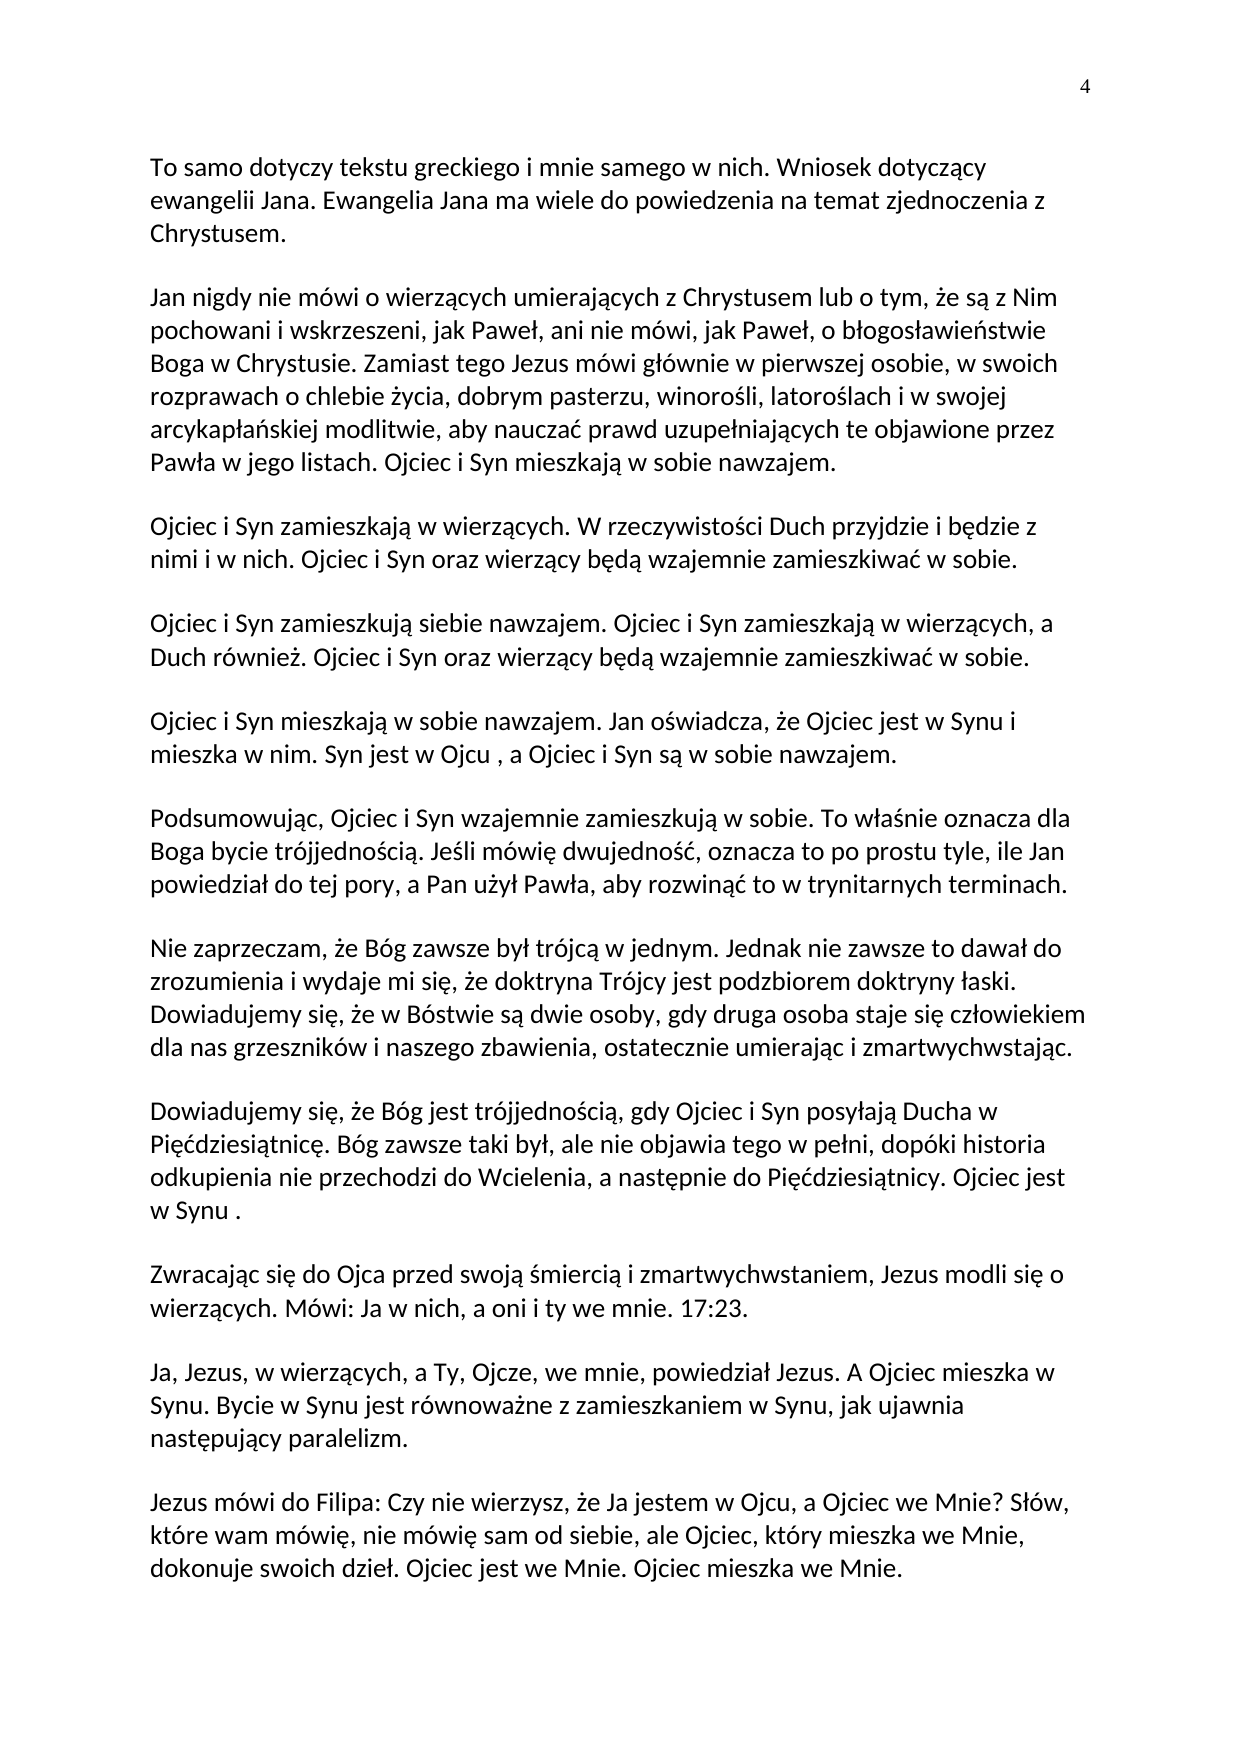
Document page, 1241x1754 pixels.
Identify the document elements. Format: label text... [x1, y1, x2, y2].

text To samo dotyczy tekstu greckiego i mnie samego w nich. Wniosek dotyczący ewangelii Jana. Ewangelia Jana ma wiele do powiedzenia na temat zjednoczenia z Chrystusem. [150, 150, 1090, 249]
text Jezus mówi do Filipa: Czy nie wierzysz, że Ja jestem w Ojcu, a Ojciec we Mnie? Słów, które wam mówię, nie mówię sam od siebie, ale Ojciec, który mieszka we Mnie, dokonuje swoich dzieł. Ojciec jest we Mnie. Ojciec mieszka we Mnie. [150, 1485, 1090, 1584]
text Podsumowując, Ojciec i Syn wzajemnie zamieszkują w sobie. To właśnie oznacza dla Boga bycie trójjednością. Jeśli mówię dwujedność, oznacza to po prostu tyle, ile Jan powiedział do tej pory, a Pan użył Pawła, aby rozwinąć to w trynitarnych terminach. [150, 801, 1090, 900]
text Ojciec i Syn zamieszkują siebie nawzajem. Ojciec i Syn zamieszkają w wierzących, a Duch również. Ojciec i Syn oraz wierzący będą wzajemnie zamieszkiwać w sobie. [150, 607, 1090, 673]
text Ojciec i Syn mieszkają w sobie nawzajem. Jan oświadcza, że Ojciec jest w Synu i mieszka w nim. Syn jest w Ojcu , a Ojciec i Syn są w sobie nawzajem. [150, 704, 1090, 770]
text Nie zaprzeczam, że Bóg zawsze był trójcą w jednym. Jednak nie zawsze to dawał do zrozumienia i wydaje mi się, że doktryna Trójcy jest podzbiorem doktryny łaski. Dowiadujemy się, że w Bóstwie są dwie osoby, gdy druga osoba staje się człowiekiem dla nas grzeszników i naszego zbawienia, ostatecznie umierając i zmartwychwstając. [150, 931, 1090, 1063]
text Ojciec i Syn zamieszkają w wierzących. W rzeczywistości Duch przyjdzie i będzie z nimi i w nich. Ojciec i Syn oraz wierzący będą wzajemnie zamieszkiwać w sobie. [150, 509, 1090, 576]
text Ja, Jezus, w wierzących, a Ty, Ojcze, we mnie, powiedział Jezus. A Ojciec mieszka w Synu. Bycie w Synu jest równoważne z zamieszkaniem w Synu, jak ujawnia następujący paralelizm. [150, 1355, 1090, 1454]
text Zwracając się do Ojca przed swoją śmiercią i zmartwychwstaniem, Jezus modli się o wierzących. Mówi: Ja w nich, a oni i ty we mnie. 17:23. [150, 1258, 1090, 1324]
text Jan nigdy nie mówi o wierzących umierających z Chrystusem lub o tym, że są z Nim pochowani i wskrzeszeni, jak Paweł, ani nie mówi, jak Paweł, o błogosławieństwie Boga w Chrystusie. Zamiast tego Jezus mówi głównie w pierwszej osobie, w swoich rozprawach o chlebie życia, dobrym pasterzu, winorośli, latoroślach i w swojej arcykapłańskiej modlitwie, aby nauczać prawd uzupełniających te objawione przez Pawła w jego listach. Ojciec i Syn mieszkają w sobie nawzajem. [150, 280, 1090, 478]
text Dowiadujemy się, że Bóg jest trójjednością, gdy Ojciec i Syn posyłają Ducha w Pięćdziesiątnicę. Bóg zawsze taki był, ale nie objawia tego w pełni, dopóki historia odkupienia nie przechodzi do Wcielenia, a następnie do Pięćdziesiątnicy. Ojciec jest w Synu . [150, 1094, 1090, 1227]
